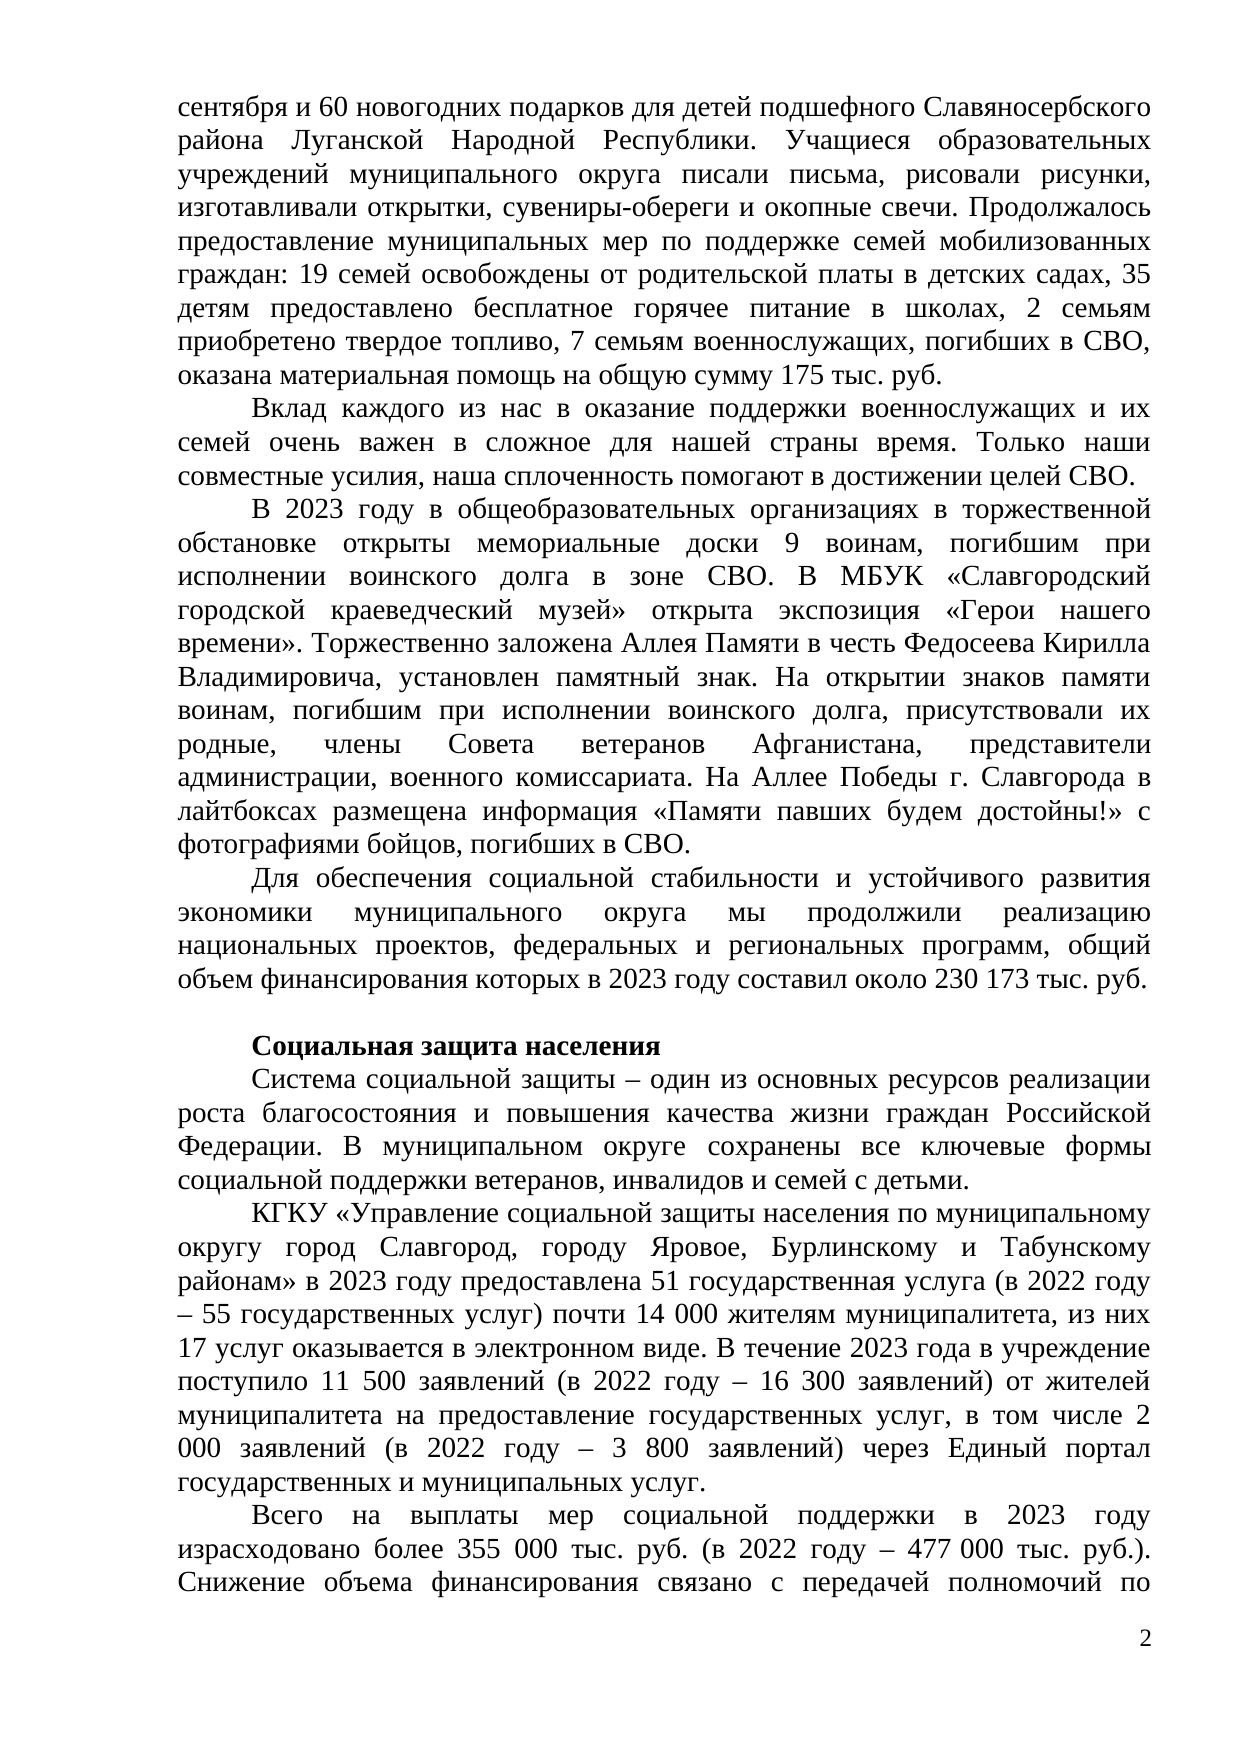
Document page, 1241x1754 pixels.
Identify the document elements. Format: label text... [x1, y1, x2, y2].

text КГКУ «Управление социальной защиты населения по муниципальному округу город Славгород, городу Яровое, Бурлинскому и Табунскому районам» в 2023 году предоставлена 51 государственная услуга (в 2022 году – 55 государственных услуг) почти 14 000 жителям муниципалитета, из них 17 услуг оказывается в электронном виде. В течение 2023 года в учреждение поступило 11 500 заявлений (в 2022 году – 16 300 заявлений) от жителей муниципалитета на предоставление государственных услуг, в том числе 2 000 заявлений (в 2022 году – 3 800 заявлений) через Единый портал государственных и муниципальных услуг. [177, 1196, 1152, 1497]
text Для обеспечения социальной стабильности и устойчивого развития экономики муниципального округа мы продолжили реализацию национальных проектов, федеральных и региональных программ, общий объем финансирования которых в 2023 году составил около 230 173 тыс. руб. [177, 860, 1152, 994]
text Вклад каждого из нас в оказание поддержки военнослужащих и их семей очень важен в сложное для нашей страны время. Только наши совместные усилия, наша сплоченность помогают в достижении целей СВО. [177, 391, 1152, 491]
text Система социальной защиты – один из основных ресурсов реализации роста благосостояния и повышения качества жизни граждан Российской Федерации. В муниципальном округе сохранены все ключевые формы социальной поддержки ветеранов, инвалидов и семей с детьми. [177, 1061, 1152, 1196]
text Социальная защита населения [177, 1028, 1152, 1061]
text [177, 1497, 1152, 1598]
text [177, 89, 1152, 391]
text В 2023 году в общеобразовательных организациях в торжественной обстановке открыты мемориальные доски 9 воинам, погибшим при исполнении воинского долга в зоне СВО. В МБУК «Славгородский городской краеведческий музей» открыта экспозиция «Герои нашего времени». Торжественно заложена Аллея Памяти в честь Федосеева Кирилла Владимировича, установлен памятный знак. На открытии знаков памяти воинам, погибшим при исполнении воинского долга, присутствовали их родные, члены Совета ветеранов Афганистана, представители администрации, военного комиссариата. На Аллее Победы г. Славгорода в лайтбоксах размещена информация «Памяти павших будем достойны!» с фотографиями бойцов, погибших в СВО. [177, 491, 1152, 860]
